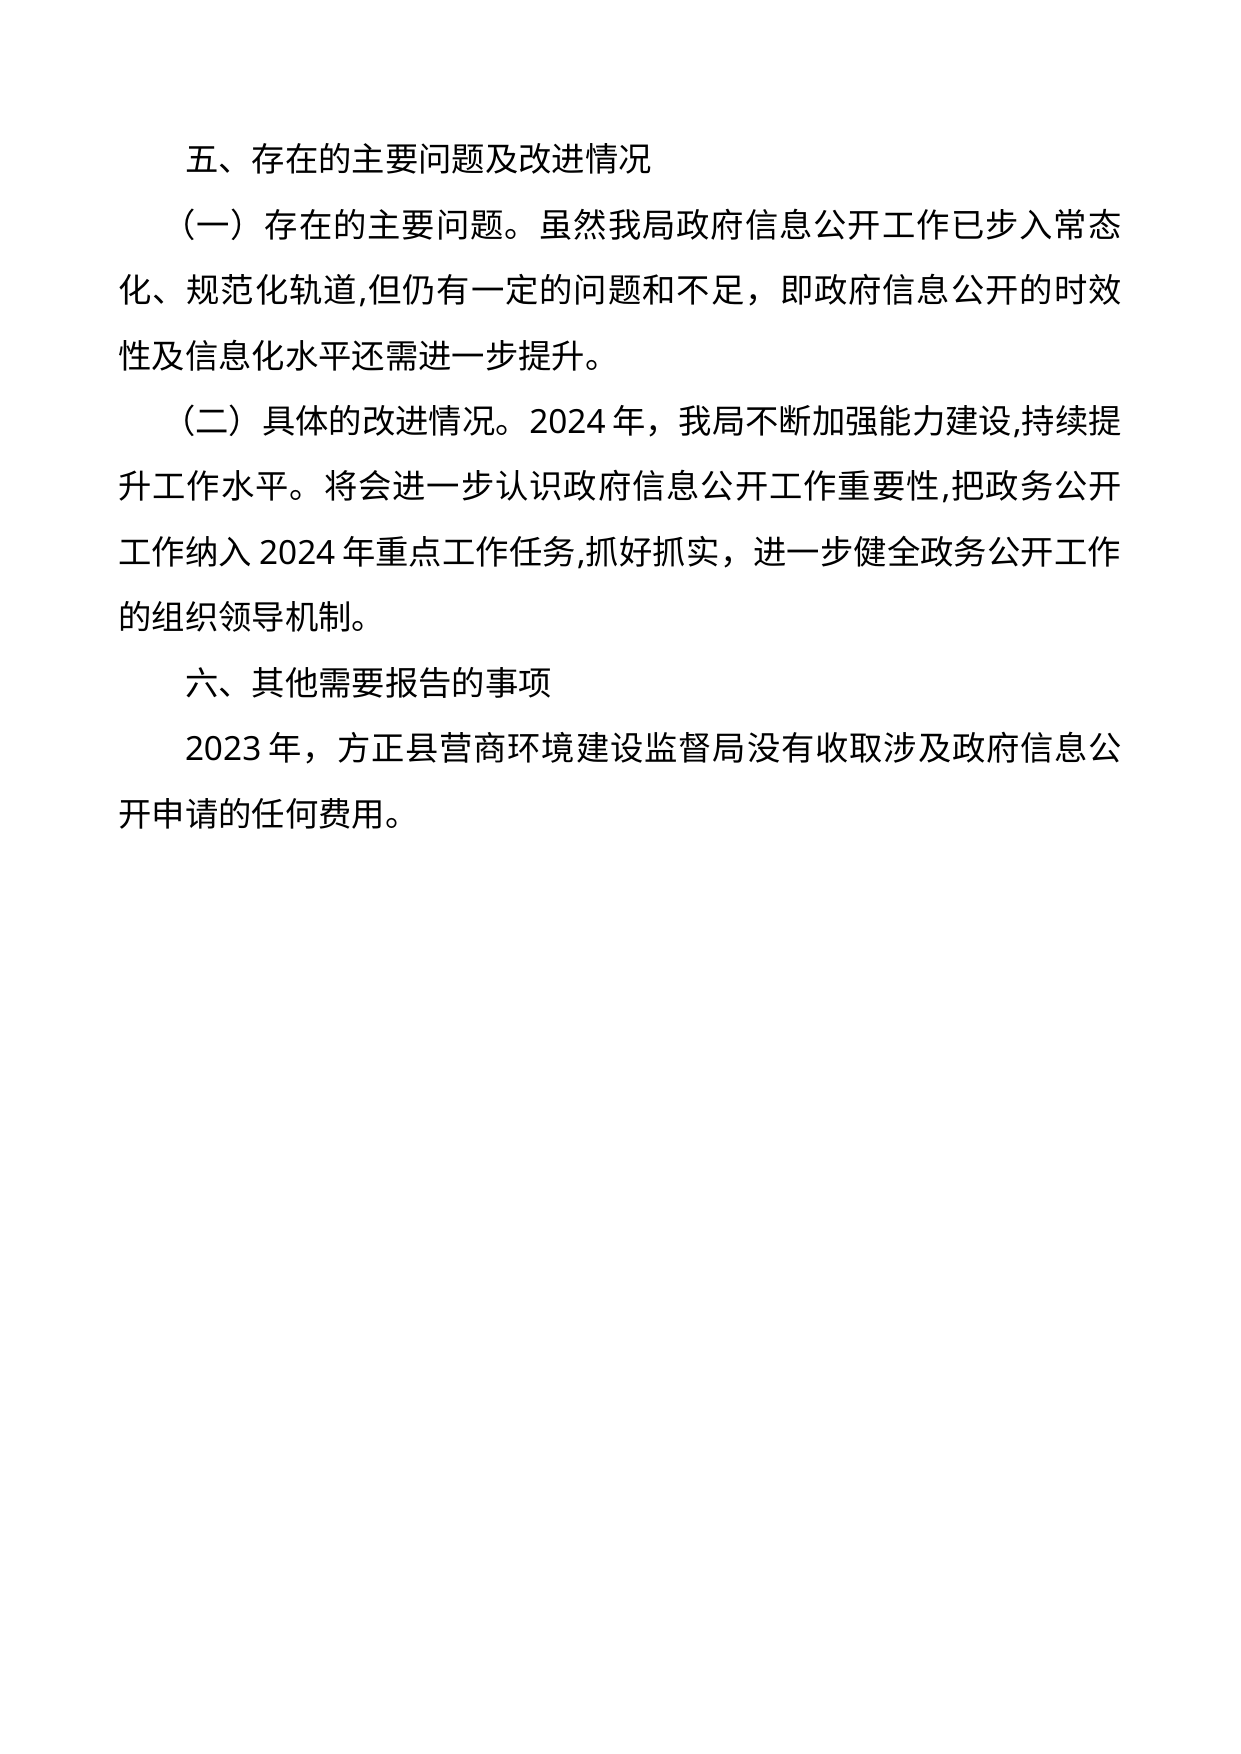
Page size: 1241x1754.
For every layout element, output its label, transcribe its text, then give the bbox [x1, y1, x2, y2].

text 五、存在的主要问题及改进情况 [118, 125, 1122, 190]
text （二）具体的改进情况。2024年，我局不断加强能力建设,持续提升工作水平。将会进一步认识政府信息公开工作重要性,把政务公开工作纳入2024年重点工作任务,抓好抓实，进一步健全政务公开工作的组织领导机制。 [118, 386, 1122, 648]
list 2023年，方正县营商环境建设监督局没有收取涉及政府信息公开申请的任何费用。 [118, 713, 1122, 844]
text （一）存在的主要问题。虽然我局政府信息公开工作已步入常态化、规范化轨道,但仍有一定的问题和不足，即政府信息公开的时效性及信息化水平还需进一步提升。 [118, 190, 1122, 386]
list 其他需要报告的事项 [118, 648, 1122, 713]
